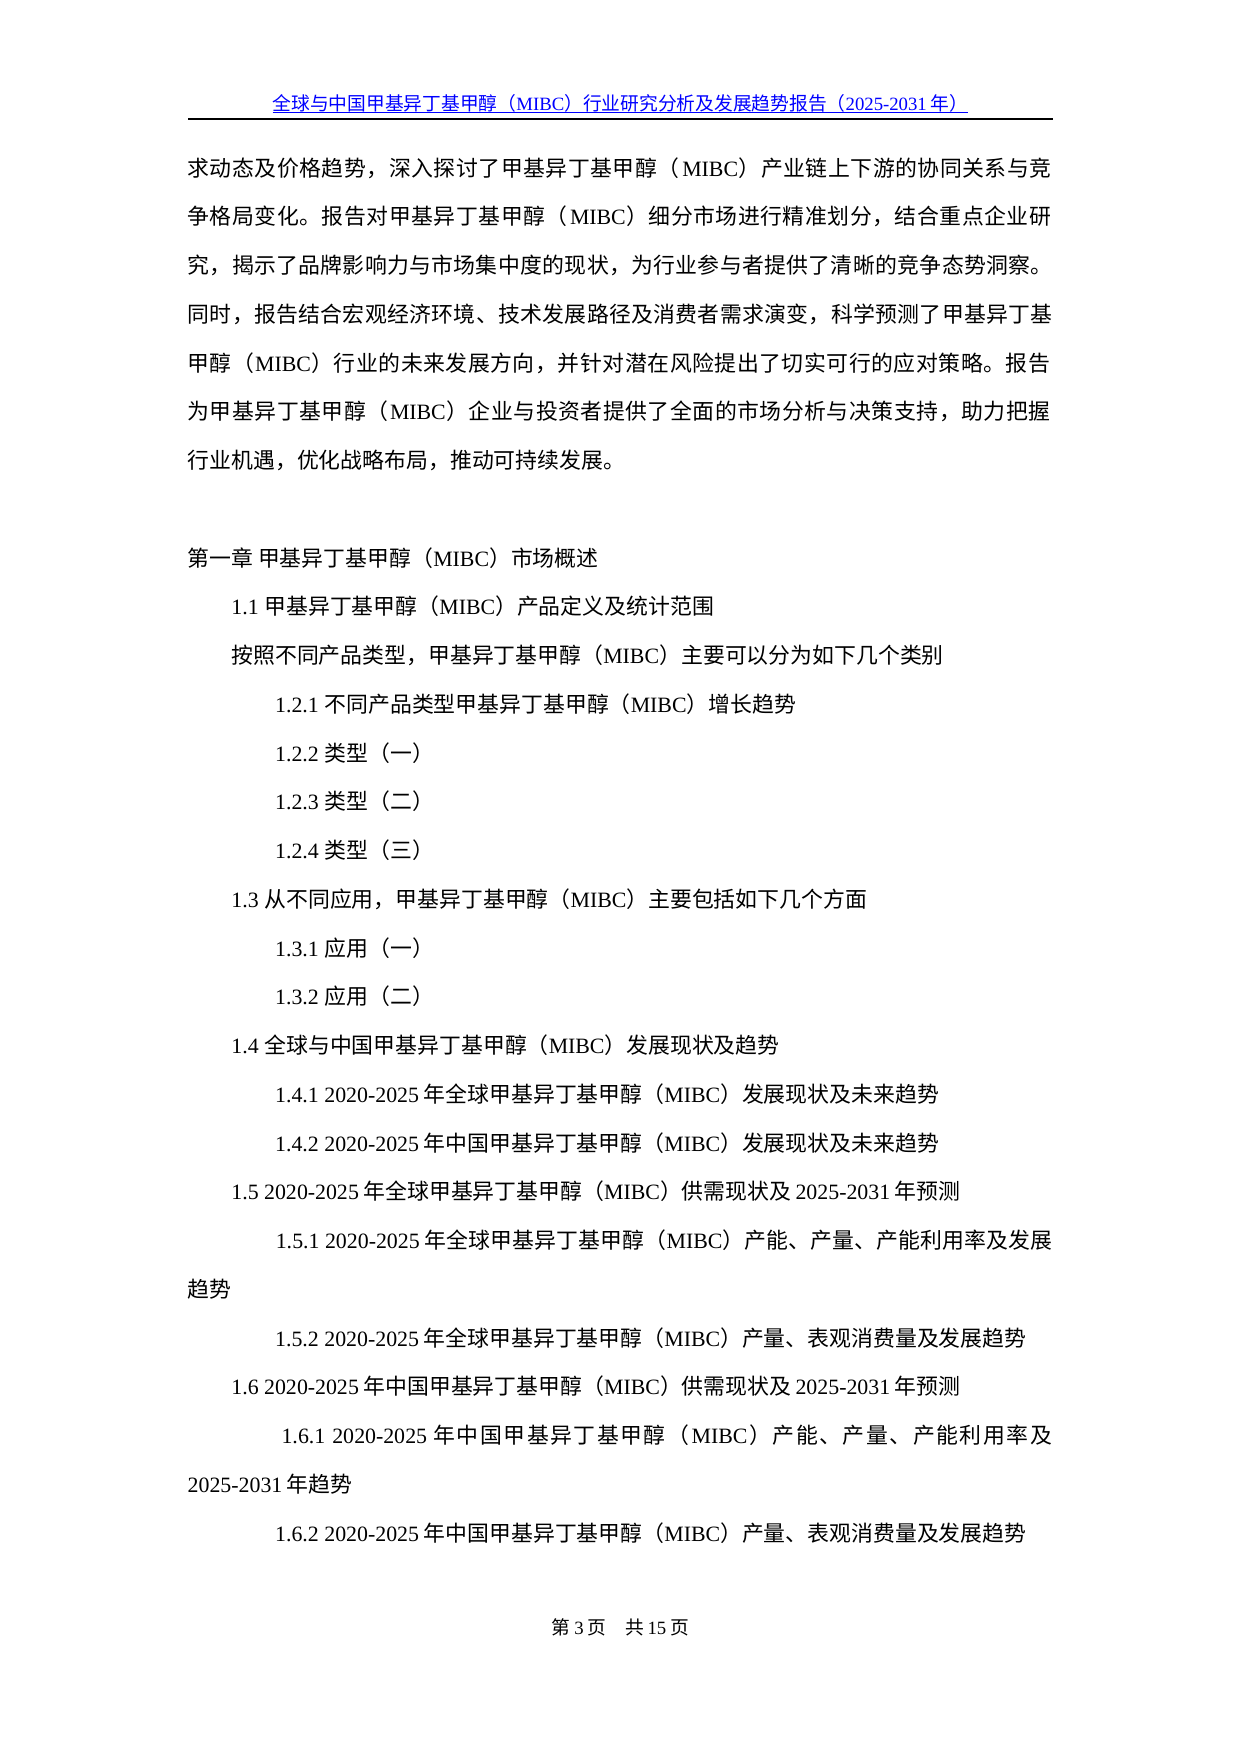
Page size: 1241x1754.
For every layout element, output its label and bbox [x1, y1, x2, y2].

text [187, 150, 1053, 1548]
